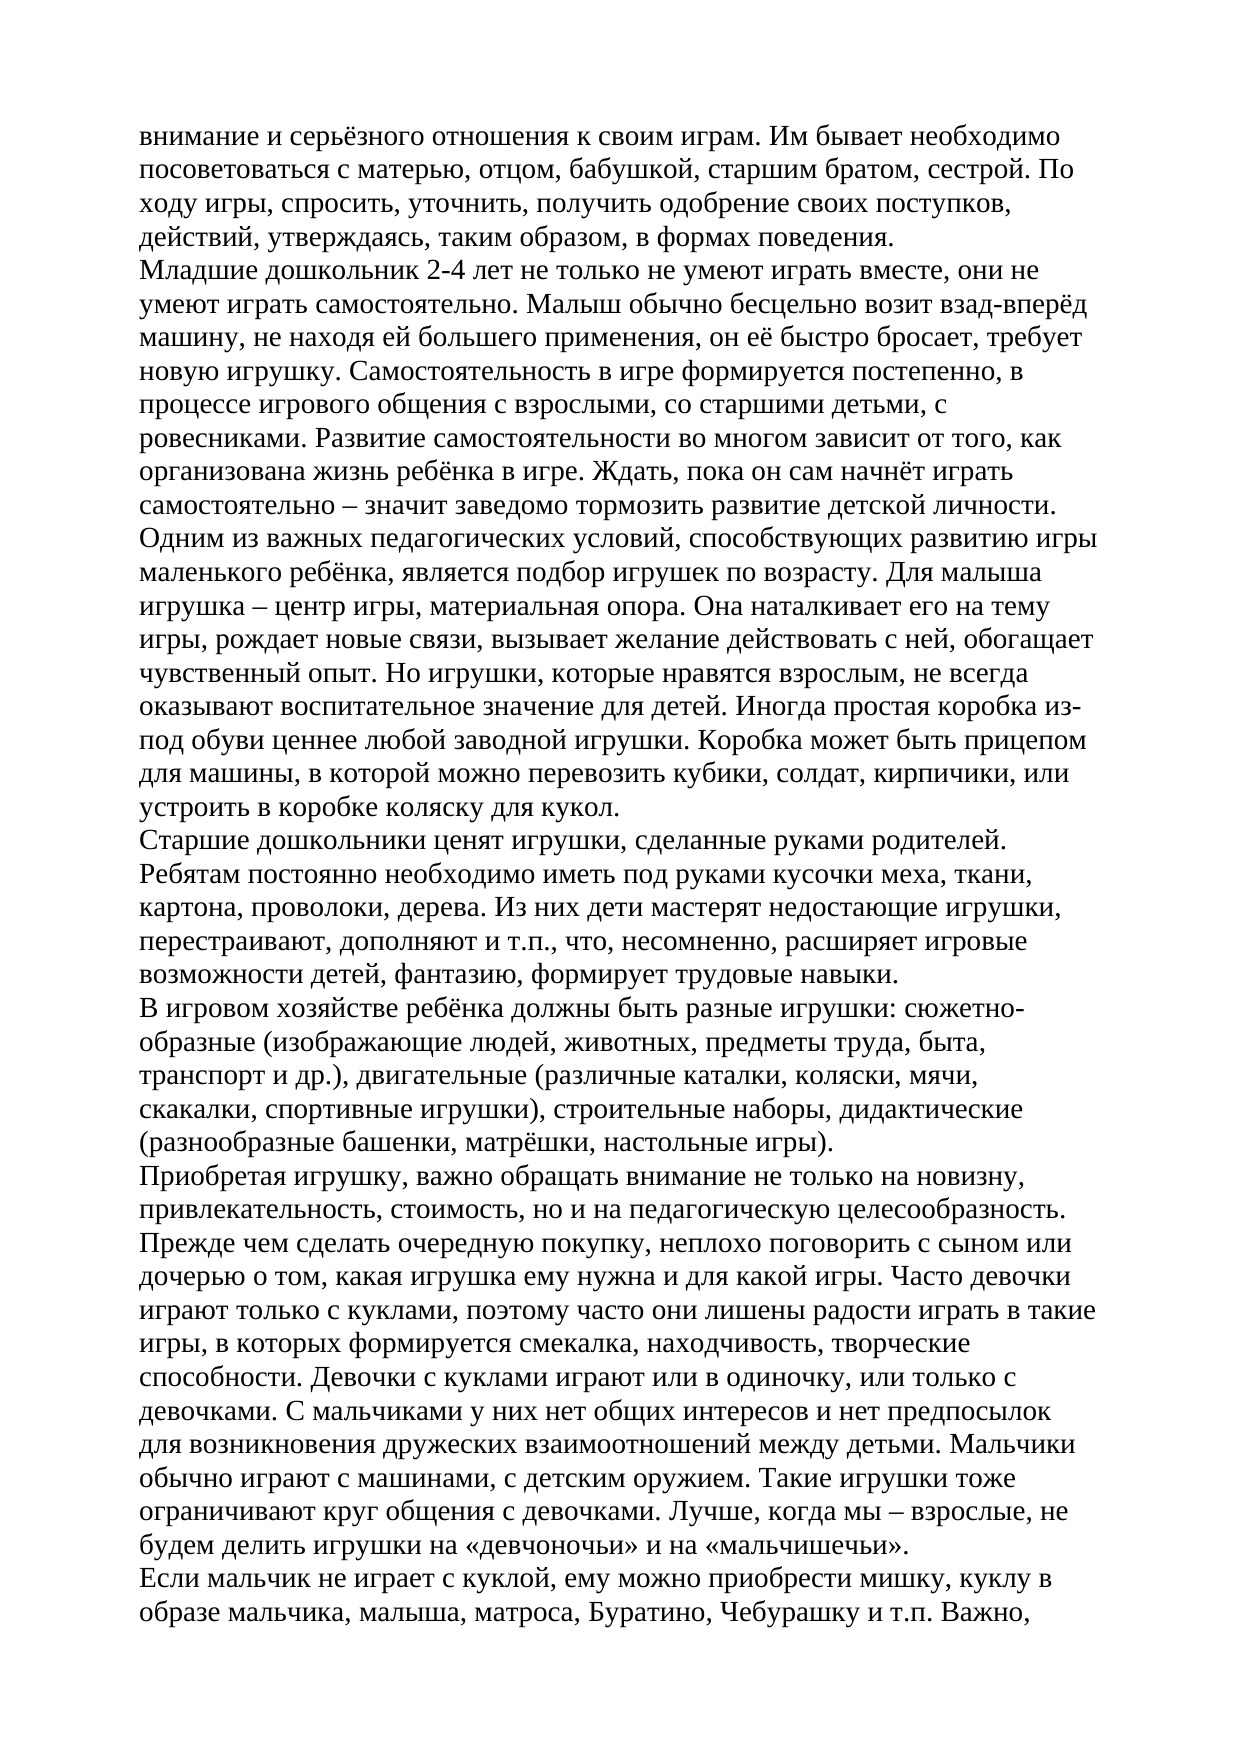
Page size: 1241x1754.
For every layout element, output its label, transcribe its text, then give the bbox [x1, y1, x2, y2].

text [139, 1560, 1101, 1627]
text Приобретая игрушку, важно обращать внимание не только на новизну, привлекательность, стоимость, но и на педагогическую целесообразность. Прежде чем сделать очередную покупку, неплохо поговорить с сыном или дочерью о том, какая игрушка ему нужна и для какой игры. Часто девочки играют только с куклами, поэтому часто они лишены радости играть в такие игры, в которых формируется смекалка, находчивость, творческие способности. Девочки с куклами играют или в одиночку, или только с девочками. С мальчиками у них нет общих интересов и нет предпосылок для возникновения дружеских взаимоотношений между детьми. Мальчики обычно играют с машинами, с детским оружием. Такие игрушки тоже ограничивают круг общения с девочками. Лучше, когда мы – взрослые, не будем делить игрушки на «девчоночьи» и на «мальчишечьи». [139, 1158, 1101, 1560]
text Младшие дошкольник 2-4 лет не только не умеют играть вместе, они не умеют играть самостоятельно. Малыш обычно бесцельно возит взад-вперёд машину, не находя ей большего применения, он её быстро бросает, требует новую игрушку. Самостоятельность в игре формируется постепенно, в процессе игрового общения с взрослыми, со старшими детьми, с ровесниками. Развитие самостоятельности во многом зависит от того, как организована жизнь ребёнка в игре. Ждать, пока он сам начнёт играть самостоятельно – значит заведомо тормозить развитие детской личности. [139, 252, 1101, 521]
text Одним из важных педагогических условий, способствующих развитию игры маленького ребёнка, является подбор игрушек по возрасту. Для малыша игрушка – центр игры, материальная опора. Она наталкивает его на тему игры, рождает новые связи, вызывает желание действовать с ней, обогащает чувственный опыт. Но игрушки, которые нравятся взрослым, не всегда оказывают воспитательное значение для детей. Иногда простая коробка из-под обуви ценнее любой заводной игрушки. Коробка может быть прицепом для машины, в которой можно перевозить кубики, солдат, кирпичики, или устроить в коробке коляску для кукол. [139, 521, 1101, 822]
text Старшие дошкольники ценят игрушки, сделанные руками родителей. Ребятам постоянно необходимо иметь под руками кусочки меха, ткани, картона, проволоки, дерева. Из них дети мастерят недостающие игрушки, перестраивают, дополняют и т.п., что, несомненно, расширяет игровые возможности детей, фантазию, формирует трудовые навыки. [139, 822, 1101, 990]
text В игровом хозяйстве ребёнка должны быть разные игрушки: сюжетно-образные (изображающие людей, животных, предметы труда, быта, транспорт и др.), двигательные (различные каталки, коляски, мячи, скакалки, спортивные игрушки), строительные наборы, дидактические (разнообразные башенки, матрёшки, настольные игры). [139, 990, 1101, 1158]
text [139, 118, 1101, 252]
